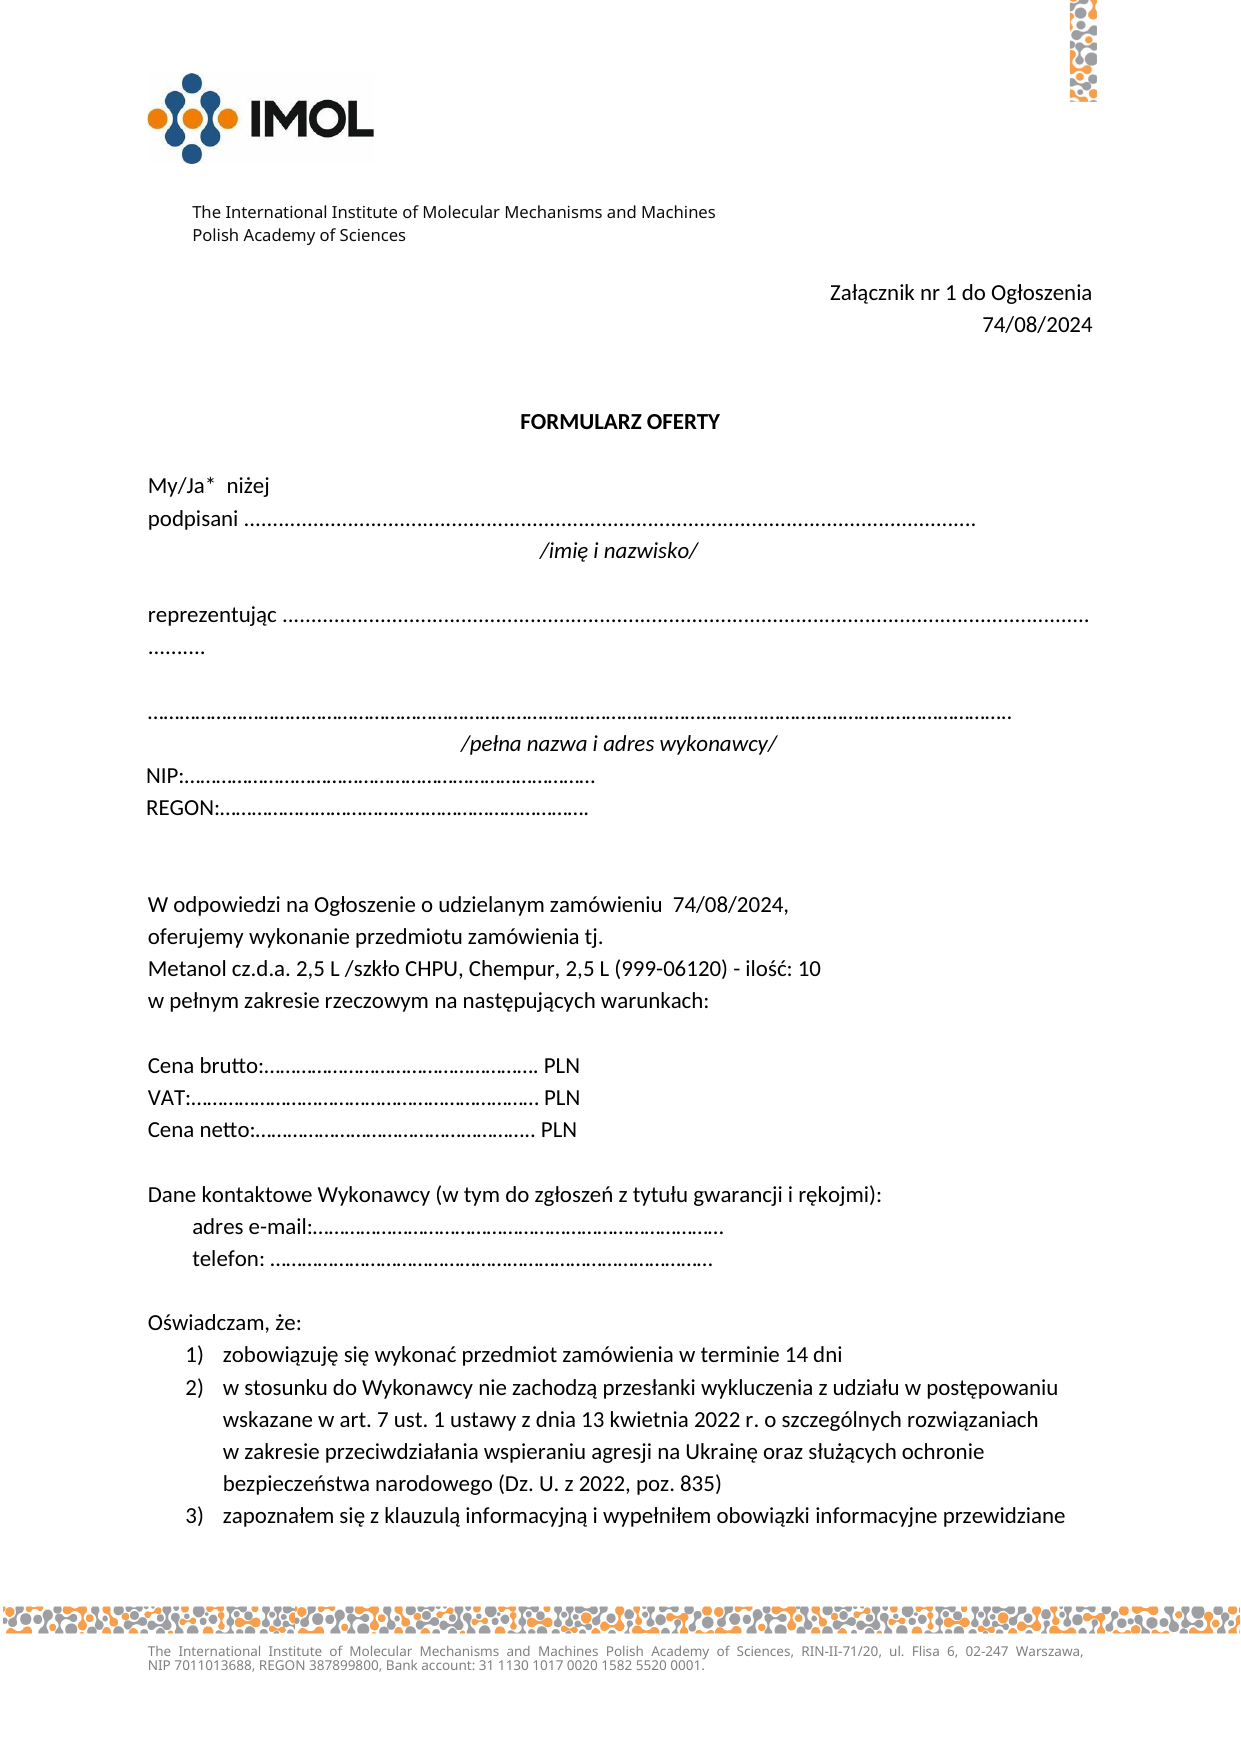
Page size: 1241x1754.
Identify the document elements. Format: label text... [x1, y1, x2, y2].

picture [3, 1605, 1240, 1634]
text Załącznik nr 1 do Ogłoszenia [148, 278, 1093, 306]
text /pełna nazwa i adres wykonawcy/ [148, 729, 1093, 757]
text Oświadczam, że: [148, 1308, 1093, 1336]
list zobowiązuję się wykonać przedmiot zamówienia w terminie 14 dni [185, 1341, 1093, 1369]
text NIP:…………………………………………………………………… [146, 761, 1093, 789]
text VAT:………………………………………………………… PLN [148, 1083, 1093, 1111]
list w stosunku do Wykonawcy nie zachodzą przesłanki wykluczenia z udziału w postępowaniu wskazane w art. 7 ust. 1 ustawy z dnia 13 kwietnia 2022 r. o szczególnych rozwiązaniach w zakresie przeciwdziałania wspieraniu agresji na Ukrainę oraz służących ochronie bezpieczeństwa narodowego (Dz. U. z 2022, poz. 835) [185, 1373, 1093, 1497]
picture [147, 73, 374, 164]
picture [1070, 0, 1097, 101]
text 74/08/2024 [148, 311, 1093, 339]
text oferujemy wykonanie przedmiotu zamówienia tj. [148, 922, 1093, 950]
text My/Ja* niżej podpisani ............................................................................................................................... [148, 472, 1093, 532]
text reprezentując ...................................................................................................................................................... [148, 600, 1093, 661]
text W odpowiedzi na Ogłoszenie o udzielanym zamówieniu 74/08/2024, [148, 890, 1093, 918]
text /imię i nazwisko/ [148, 536, 1093, 564]
text Metanol cz.d.a. 2,5 L /szkło CHPU, Chempur, 2,5 L (999-06120) - ilość: 10 [148, 954, 1093, 982]
text w pełnym zakresie rzeczowym na następujących warunkach: [148, 987, 1093, 1014]
text adres e-mail:…………………………………………………………………… [192, 1212, 1093, 1240]
text REGON:……………………………………………………………. [146, 793, 1093, 821]
text Dane kontaktowe Wykonawcy (w tym do zgłoszeń z tytułu gwarancji i rękojmi): [148, 1180, 1093, 1208]
text Cena brutto:……………………………………………. PLN [148, 1051, 1093, 1079]
text ……………………………………………………………………………………………………………………………………………….. [148, 697, 1093, 725]
text telefon: ………………………………………………………………………… [192, 1244, 1093, 1272]
text FORMULARZ OFERTY [148, 407, 1093, 435]
text Cena netto:…………………………………………….. PLN [148, 1115, 1093, 1143]
